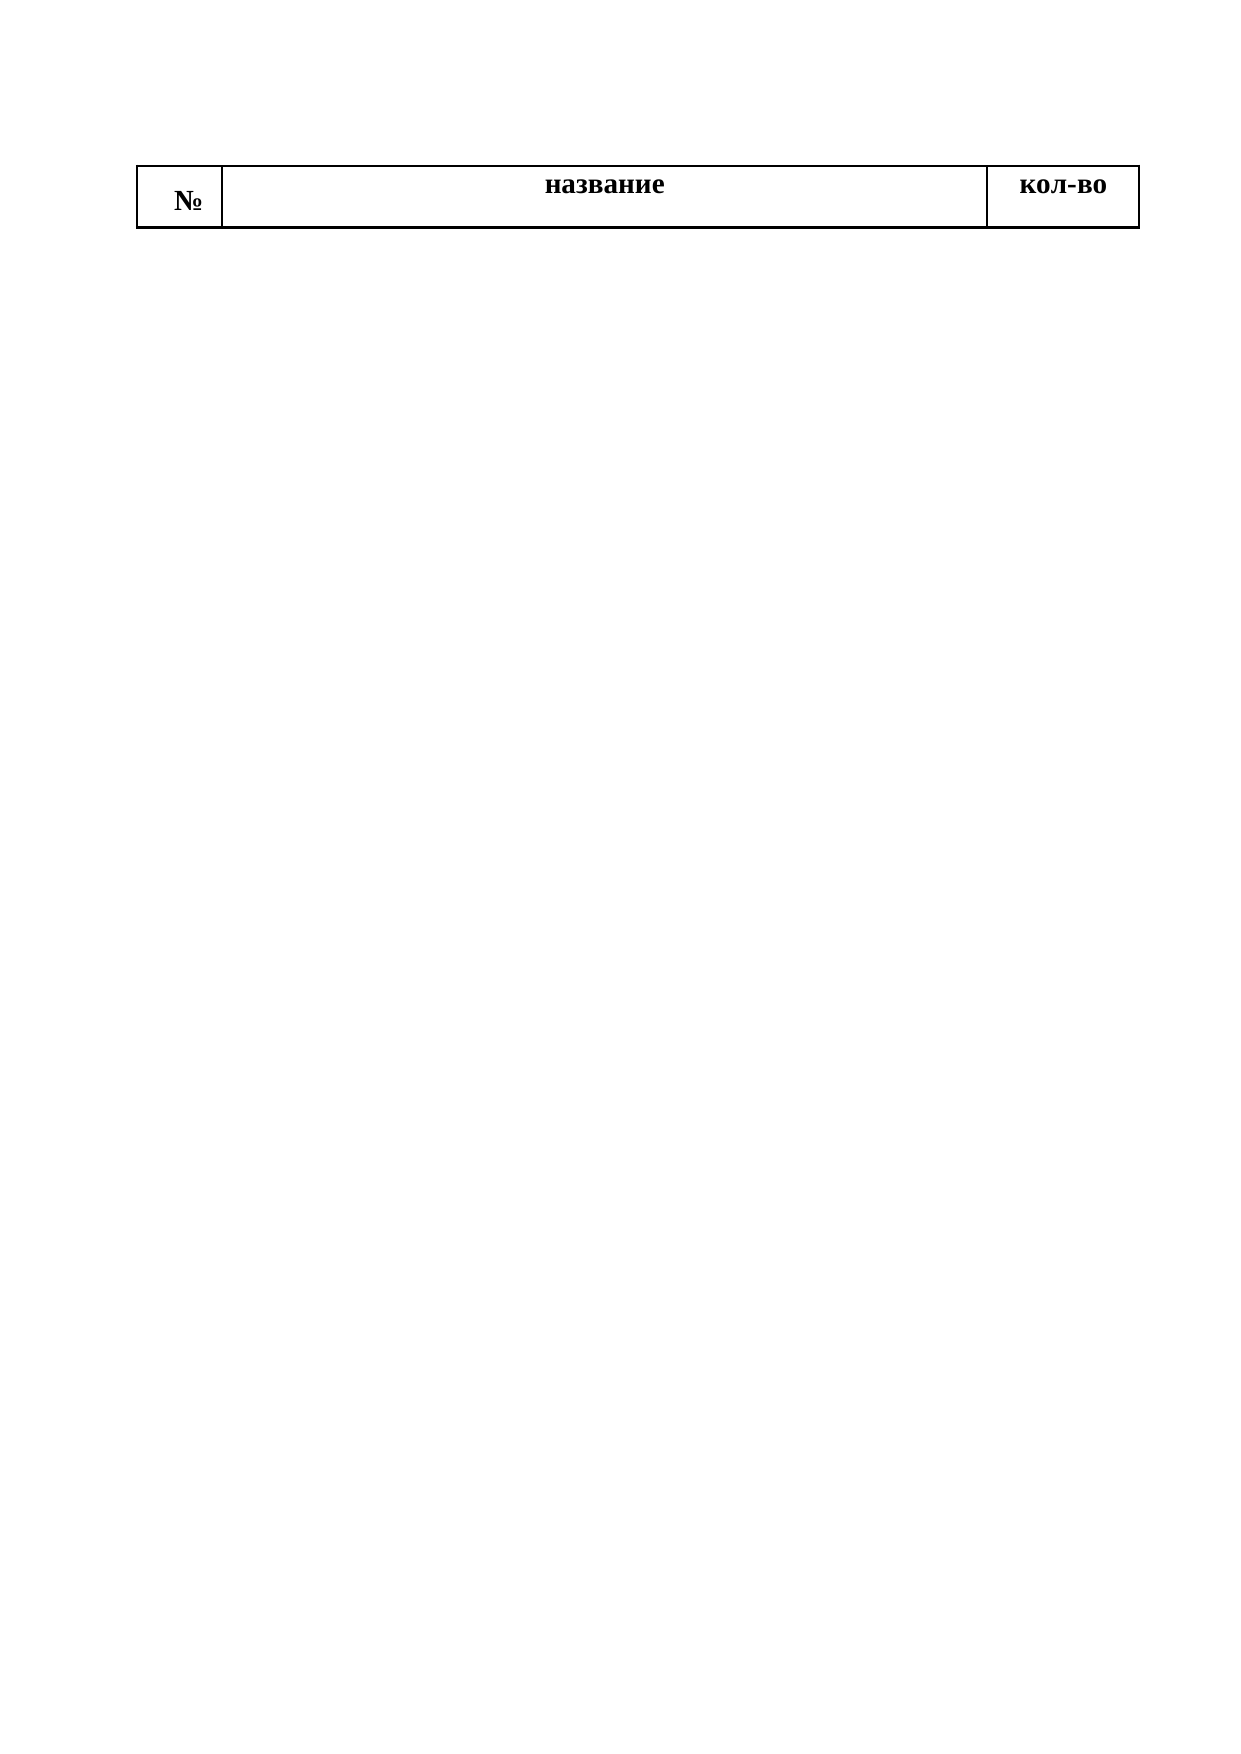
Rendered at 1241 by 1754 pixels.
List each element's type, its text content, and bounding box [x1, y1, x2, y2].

table_header № [138, 167, 221, 226]
table_header кол-во [988, 167, 1138, 226]
table_header название [223, 167, 986, 226]
